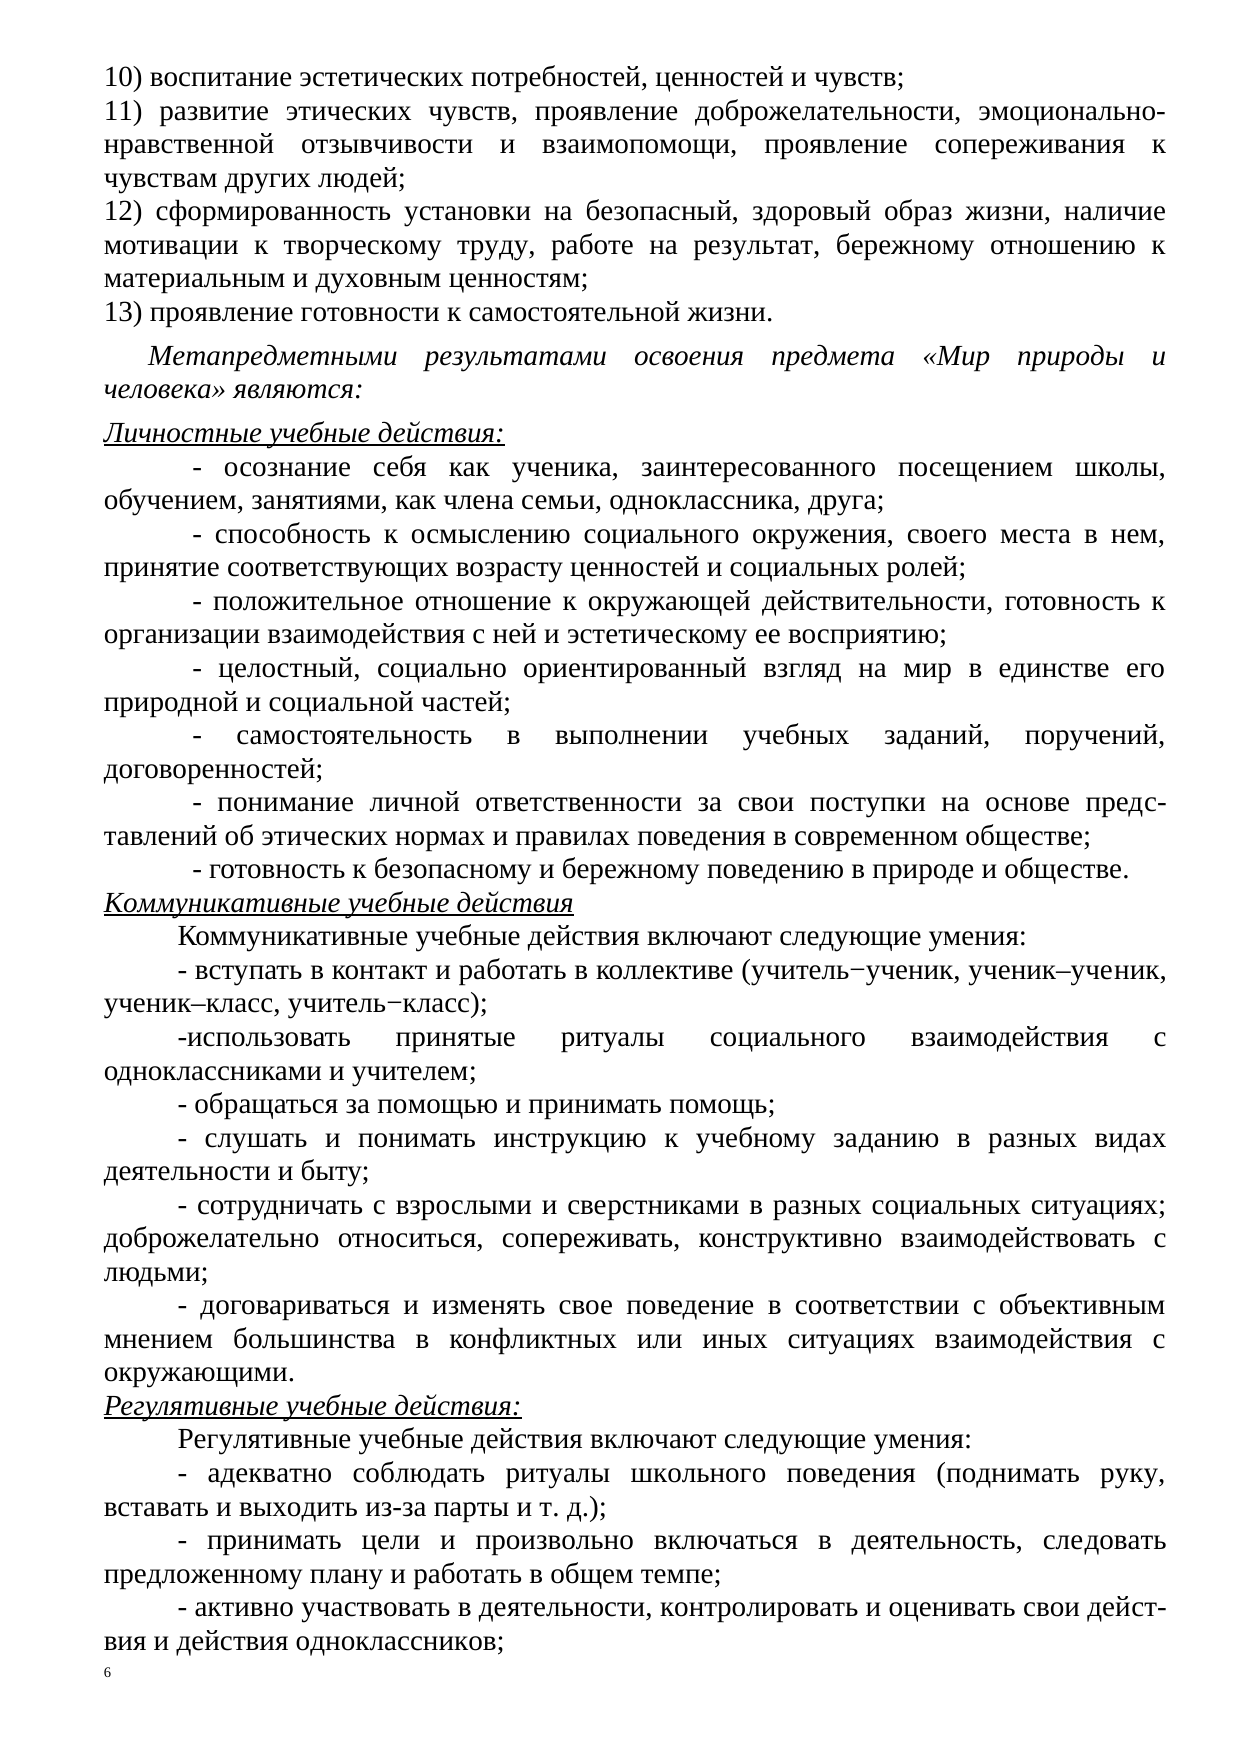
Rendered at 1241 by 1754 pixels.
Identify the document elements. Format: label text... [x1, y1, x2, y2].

list - вступать в контакт и работать в коллективе (учитель−ученик, ученик–ученик, ученик–класс, учитель−класс); [103, 952, 1167, 1019]
list - договариваться и изменять свое поведение в соответствии с объективным мнением большинства в конфликтных или иных ситуациях взаимодействия с окружающими. [103, 1287, 1167, 1388]
text 12) сформированность установки на безопасный, здоровый образ жизни, наличие мотивации к творческому труду, работе на результат, бережному отношению к материальным и духовным ценностям; [103, 193, 1167, 294]
list - положительное отношение к окружающей действительности, готовность к организации взаимодействия с ней и эстетическому ее восприятию; [103, 583, 1167, 650]
text Метапредметными результатами освоения предмета «Мир природы и человека» являются: [103, 338, 1167, 405]
list - готовность к безопасному и бережному поведению в природе и обществе. [103, 851, 1167, 885]
list - способность к осмыслению социального окружения, своего места в нем, принятие соответствующих возрасту ценностей и социальных ролей; [103, 516, 1167, 583]
text 10) воспитание эстетических потребностей, ценностей и чувств; [103, 59, 1167, 93]
list - слушать и понимать инструкцию к учебному заданию в разных видах деятельности и быту; [103, 1120, 1167, 1187]
text 13) проявление готовности к самостоятельной жизни. [103, 294, 1167, 327]
list - обращаться за помощью и принимать помощь; [103, 1086, 1167, 1120]
list -использовать принятые ритуалы социального взаимодействия с одноклассниками и учителем; [103, 1019, 1167, 1086]
list - самостоятельность в выполнении учебных заданий, поручений, договоренностей; [103, 717, 1167, 784]
text - принимать цели и произвольно включаться в деятельность, следовать предложенному плану и работать в общем темпе; [103, 1522, 1167, 1589]
list Регулятивные учебные действия: [103, 1388, 1167, 1422]
list - осознание себя как ученика, заинтересованного посещением школы, обучением, занятиями, как члена семьи, одноклассника, друга; [103, 449, 1167, 516]
list - понимание личной ответственности за свои поступки на основе представлений об этических нормах и правилах поведения в современном обществе; [103, 784, 1167, 851]
text - активно участвовать в деятельности, контролировать и оценивать свои действия и действия одноклассников; [103, 1589, 1167, 1656]
text Регулятивные учебные действия включают следующие умения: [103, 1422, 1167, 1455]
list Личностные учебные действия: [103, 415, 1167, 449]
text - адекватно соблюдать ритуалы школьного поведения (поднимать руку, вставать и выходить из-за парты и т. д.); [103, 1455, 1167, 1522]
list - целостный, социально ориентированный взгляд на мир в единстве его природной и социальной частей; [103, 650, 1167, 717]
text Коммуникативные учебные действия [103, 885, 1167, 918]
list - сотрудничать с взрослыми и сверстниками в разных социальных ситуациях; доброжелательно относиться, сопереживать, конструктивно взаимодействовать с людьми; [103, 1187, 1167, 1287]
text 11) развитие этических чувств, проявление доброжелательности, эмоционально-нравственной отзывчивости и взаимопомощи, проявление сопереживания к чувствам других людей; [103, 93, 1167, 193]
list Коммуникативные учебные действия включают следующие умения: [103, 918, 1167, 952]
